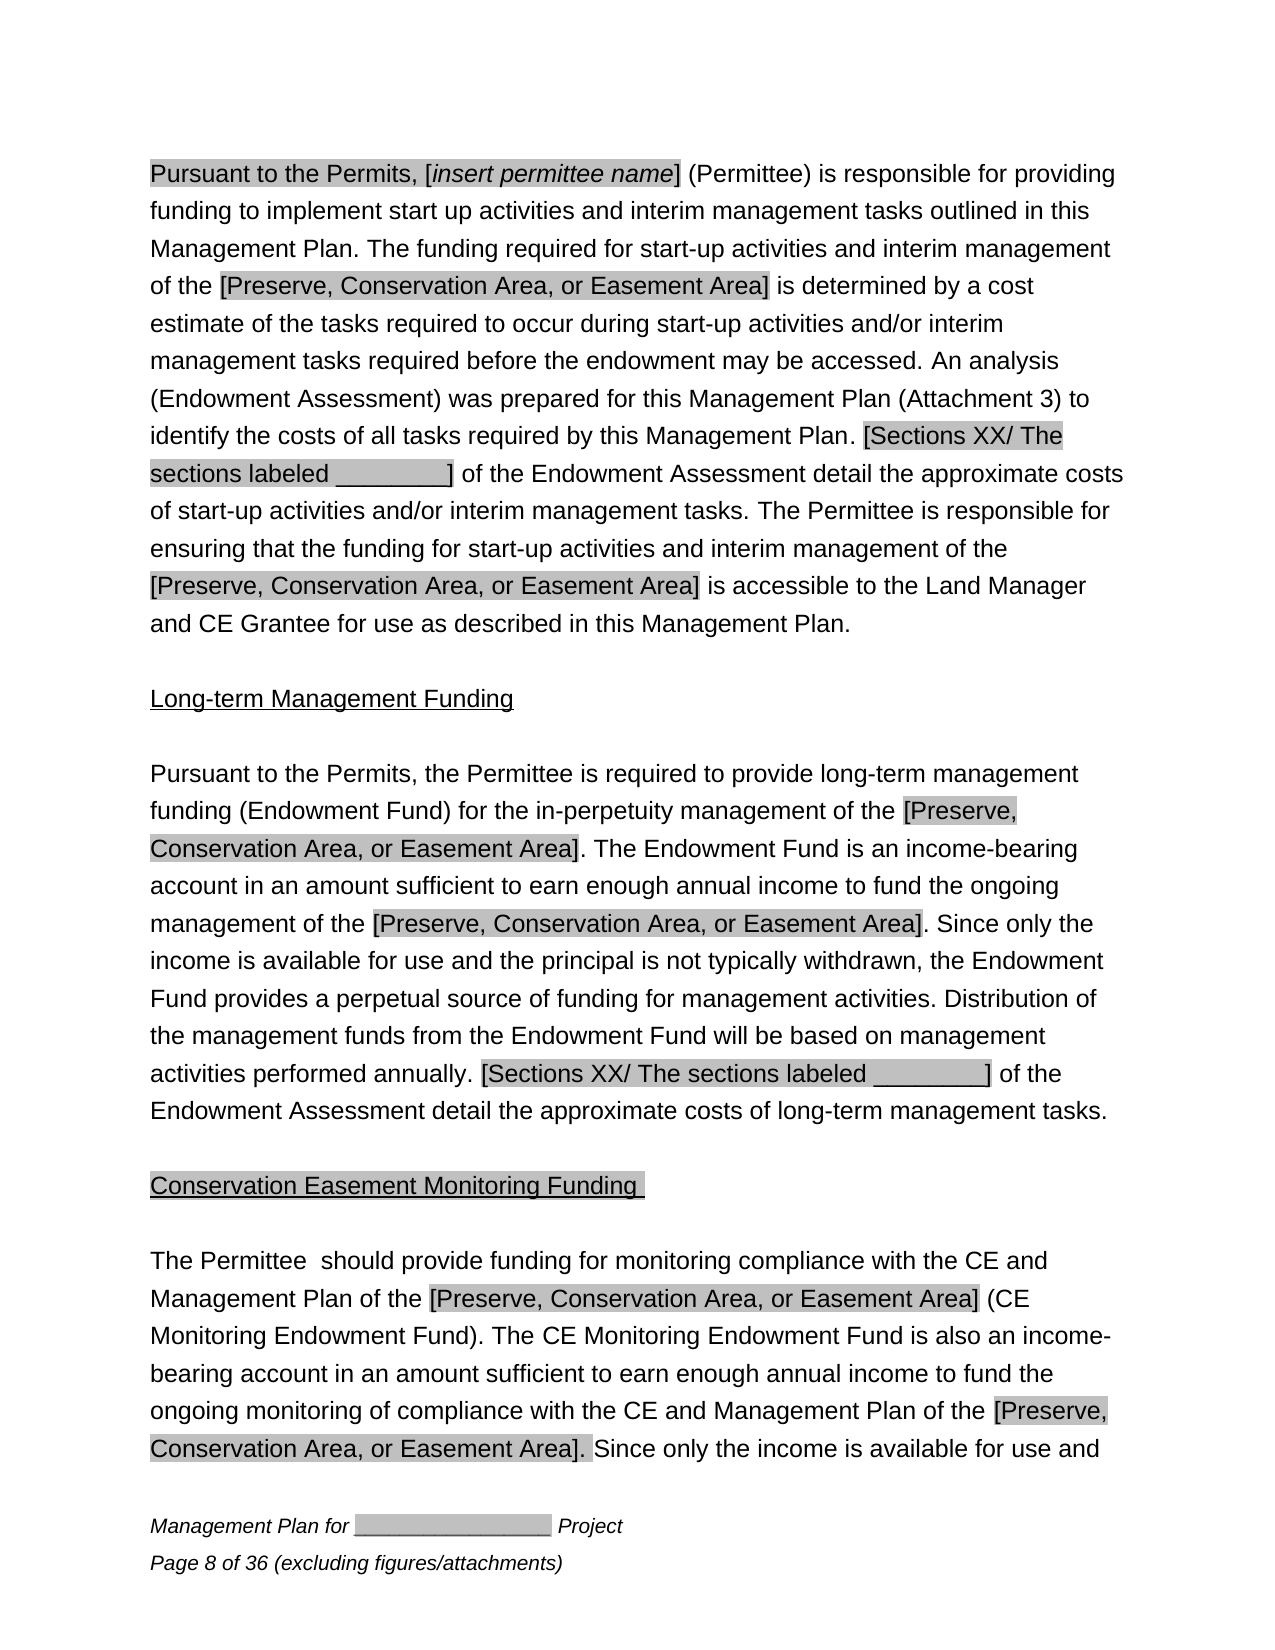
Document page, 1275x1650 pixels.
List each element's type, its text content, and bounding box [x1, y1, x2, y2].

text Pursuant to the Permits, [insert permittee name] (Permittee) is responsible for providing funding to implement start up activities and interim management tasks outlined in this Management Plan. The funding required for start-up activities and interim management of the [Preserve, Conservation Area, or Easement Area] is determined by a cost estimate of the tasks required to occur during start-up activities and/or interim management tasks required before the endowment may be accessed. An analysis (Endowment Assessment) was prepared for this Management Plan (Attachment 3) to identify the costs of all tasks required by this Management Plan. [Sections XX/ The sections labeled ________] of the Endowment Assessment detail the approximate costs of start-up activities and/or interim management tasks. The Permittee is responsible for ensuring that the funding for start-up activities and interim management of the [Preserve, Conservation Area, or Easement Area] is accessible to the Land Manager and CE Grantee for use as described in this Management Plan. [150, 150, 1125, 637]
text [150, 1237, 1125, 1462]
text Pursuant to the Permits, the Permittee is required to provide long-term management funding (Endowment Fund) for the in-perpetuity management of the [Preserve, Conservation Area, or Easement Area]. The Endowment Fund is an income-bearing account in an amount sufficient to earn enough annual income to fund the ongoing management of the [Preserve, Conservation Area, or Easement Area]. Since only the income is available for use and the principal is not typically withdrawn, the Endowment Fund provides a perpetual source of funding for management activities. Distribution of the management funds from the Endowment Fund will be based on management activities performed annually. [Sections XX/ The sections labeled ________] of the Endowment Assessment detail the approximate costs of long-term management tasks. [150, 750, 1125, 1125]
text Conservation Easement Monitoring Funding [150, 1162, 1125, 1200]
text Long-term Management Funding [150, 675, 1125, 712]
